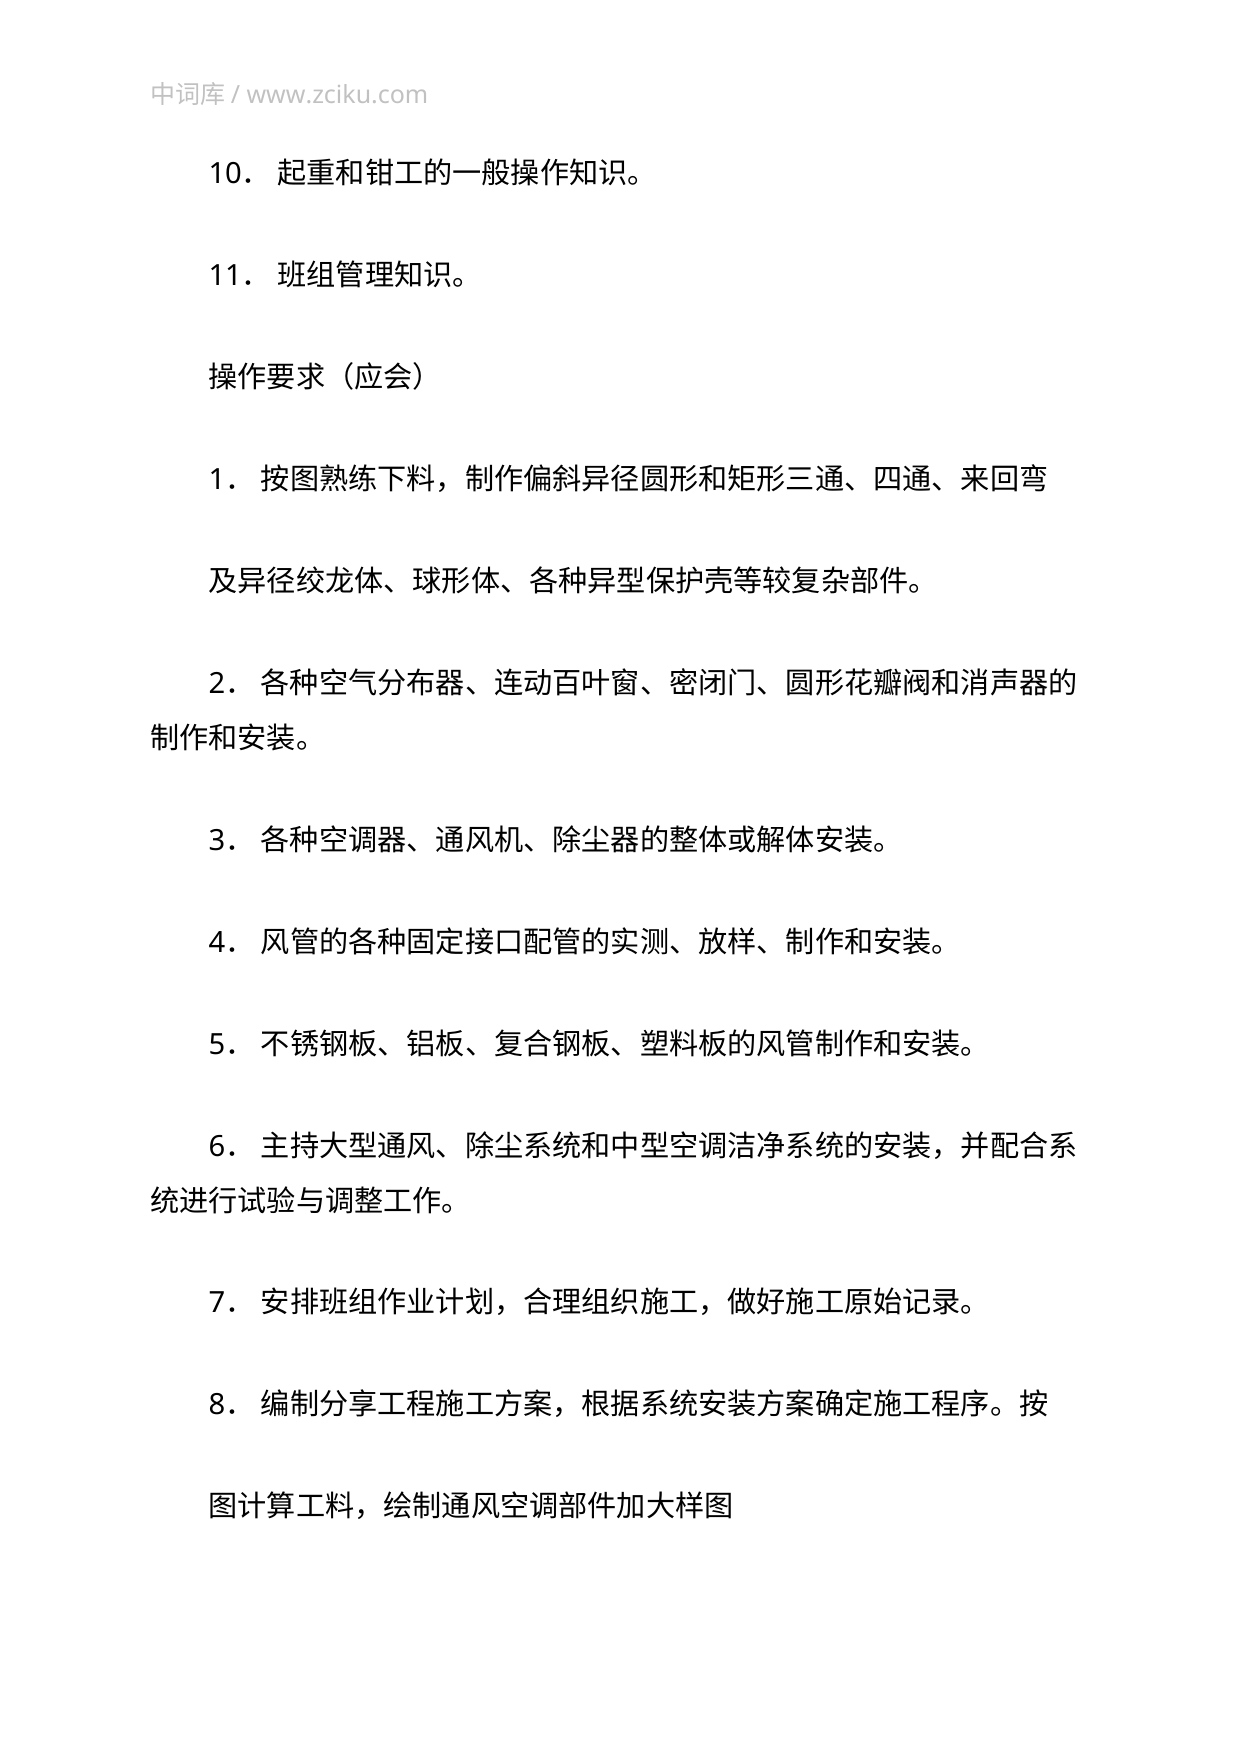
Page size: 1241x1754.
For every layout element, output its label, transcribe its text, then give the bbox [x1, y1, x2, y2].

text 3． 各种空调器、通风机、除尘器的整体或解体安装。 [150, 816, 1090, 859]
text 7． 安排班组作业计划，合理组织施工，做好施工原始记录。 [150, 1279, 1090, 1321]
text 4． 风管的各种固定接口配管的实测、放样、制作和安装。 [150, 918, 1090, 961]
text 8． 编制分享工程施工方案，根据系统安装方案确定施工程序。按 [150, 1381, 1090, 1423]
text 11． 班组管理知识。 [150, 252, 1090, 294]
text 1． 按图熟练下料，制作偏斜异径圆形和矩形三通、四通、来回弯 [150, 456, 1090, 498]
text 及异径绞龙体、球形体、各种异型保护壳等较复杂部件。 [150, 558, 1090, 600]
text 2． 各种空气分布器、连动百叶窗、密闭门、圆形花瓣阀和消声器的制作和安装。 [150, 659, 1090, 757]
text 10． 起重和钳工的一般操作知识。 [150, 150, 1090, 192]
text 操作要求（应会） [150, 354, 1090, 396]
text 5． 不锈钢板、铝板、复合钢板、塑料板的风管制作和安装。 [150, 1020, 1090, 1063]
text 图计算工料，绘制通风空调部件加大样图 [150, 1483, 1090, 1525]
text 6． 主持大型通风、除尘系统和中型空调洁净系统的安装，并配合系统进行试验与调整工作。 [150, 1122, 1090, 1219]
